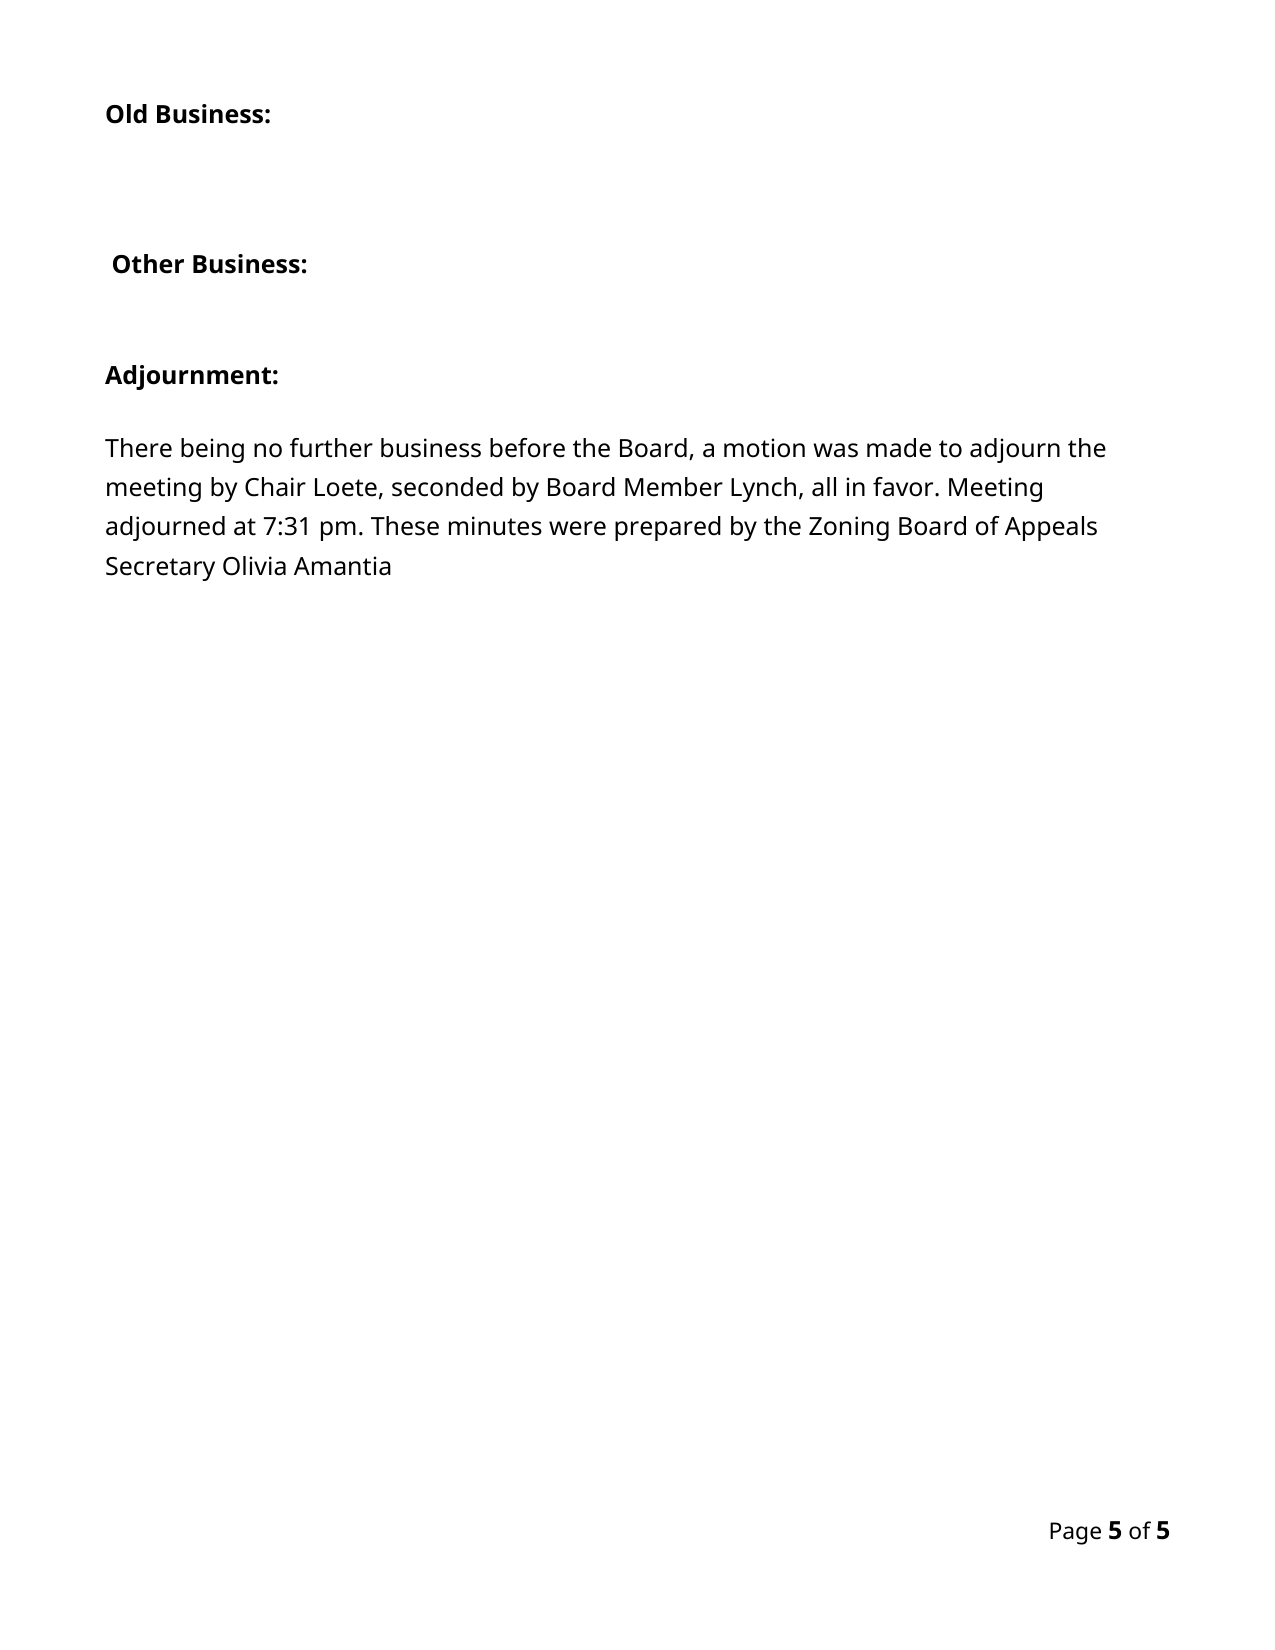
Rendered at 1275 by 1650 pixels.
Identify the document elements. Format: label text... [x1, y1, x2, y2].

text Adjournment: [105, 357, 1170, 391]
text There being no further business before the Board, a motion was made to adjourn the meeting by Chair Loete, seconded by Board Member Lynch, all in favor. Meeting adjourned at 7:31 pm. These minutes were prepared by the Zoning Board of Appeals Secretary Olivia Amantia [105, 431, 1170, 582]
text Other Business: [105, 247, 1170, 281]
text Old Business: [105, 97, 1170, 131]
